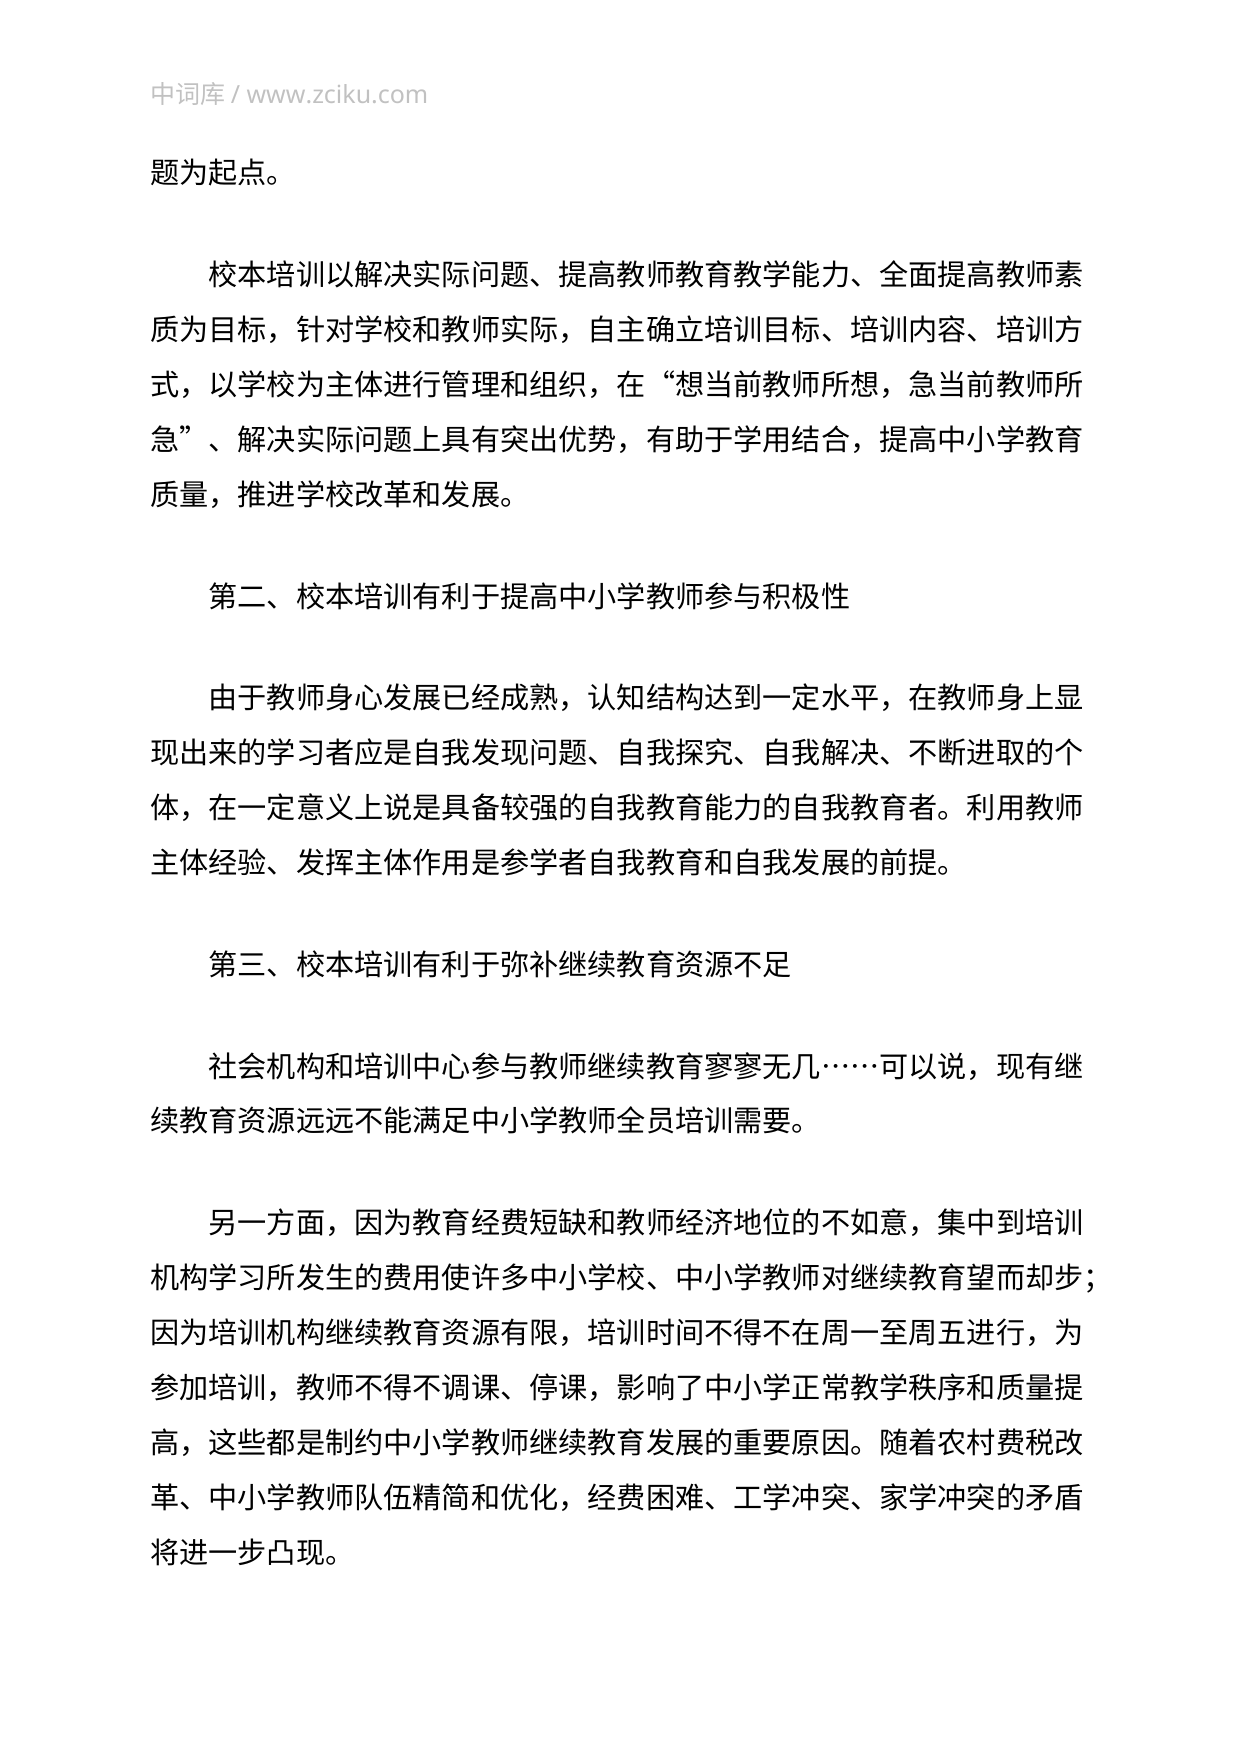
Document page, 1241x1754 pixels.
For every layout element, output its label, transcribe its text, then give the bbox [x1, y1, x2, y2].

text 社会机构和培训中心参与教师继续教育寥寥无几……可以说，现有继续教育资源远远不能满足中小学教师全员培训需要。 [150, 1043, 1090, 1140]
text 由于教师身心发展已经成熟，认知结构达到一定水平，在教师身上显现出来的学习者应是自我发现问题、自我探究、自我解决、不断进取的个体，在一定意义上说是具备较强的自我教育能力的自我教育者。利用教师主体经验、发挥主体作用是参学者自我教育和自我发展的前提。 [150, 675, 1090, 882]
text 第二、校本培训有利于提高中小学教师参与积极性 [150, 573, 1090, 615]
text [150, 150, 1090, 192]
text 校本培训以解决实际问题、提高教师教育教学能力、全面提高教师素质为目标，针对学校和教师实际，自主确立培训目标、培训内容、培训方式，以学校为主体进行管理和组织，在“想当前教师所想，急当前教师所急”、解决实际问题上具有突出优势，有助于学用结合，提高中小学教育质量，推进学校改革和发展。 [150, 252, 1090, 514]
text 另一方面，因为教育经费短缺和教师经济地位的不如意，集中到培训机构学习所发生的费用使许多中小学校、中小学教师对继续教育望而却步；因为培训机构继续教育资源有限，培训时间不得不在周一至周五进行，为参加培训，教师不得不调课、停课，影响了中小学正常教学秩序和质量提高，这些都是制约中小学教师继续教育发展的重要原因。随着农村费税改革、中小学教师队伍精简和优化，经费困难、工学冲突、家学冲突的矛盾将进一步凸现。 [150, 1200, 1090, 1571]
text 第三、校本培训有利于弥补继续教育资源不足 [150, 941, 1090, 984]
